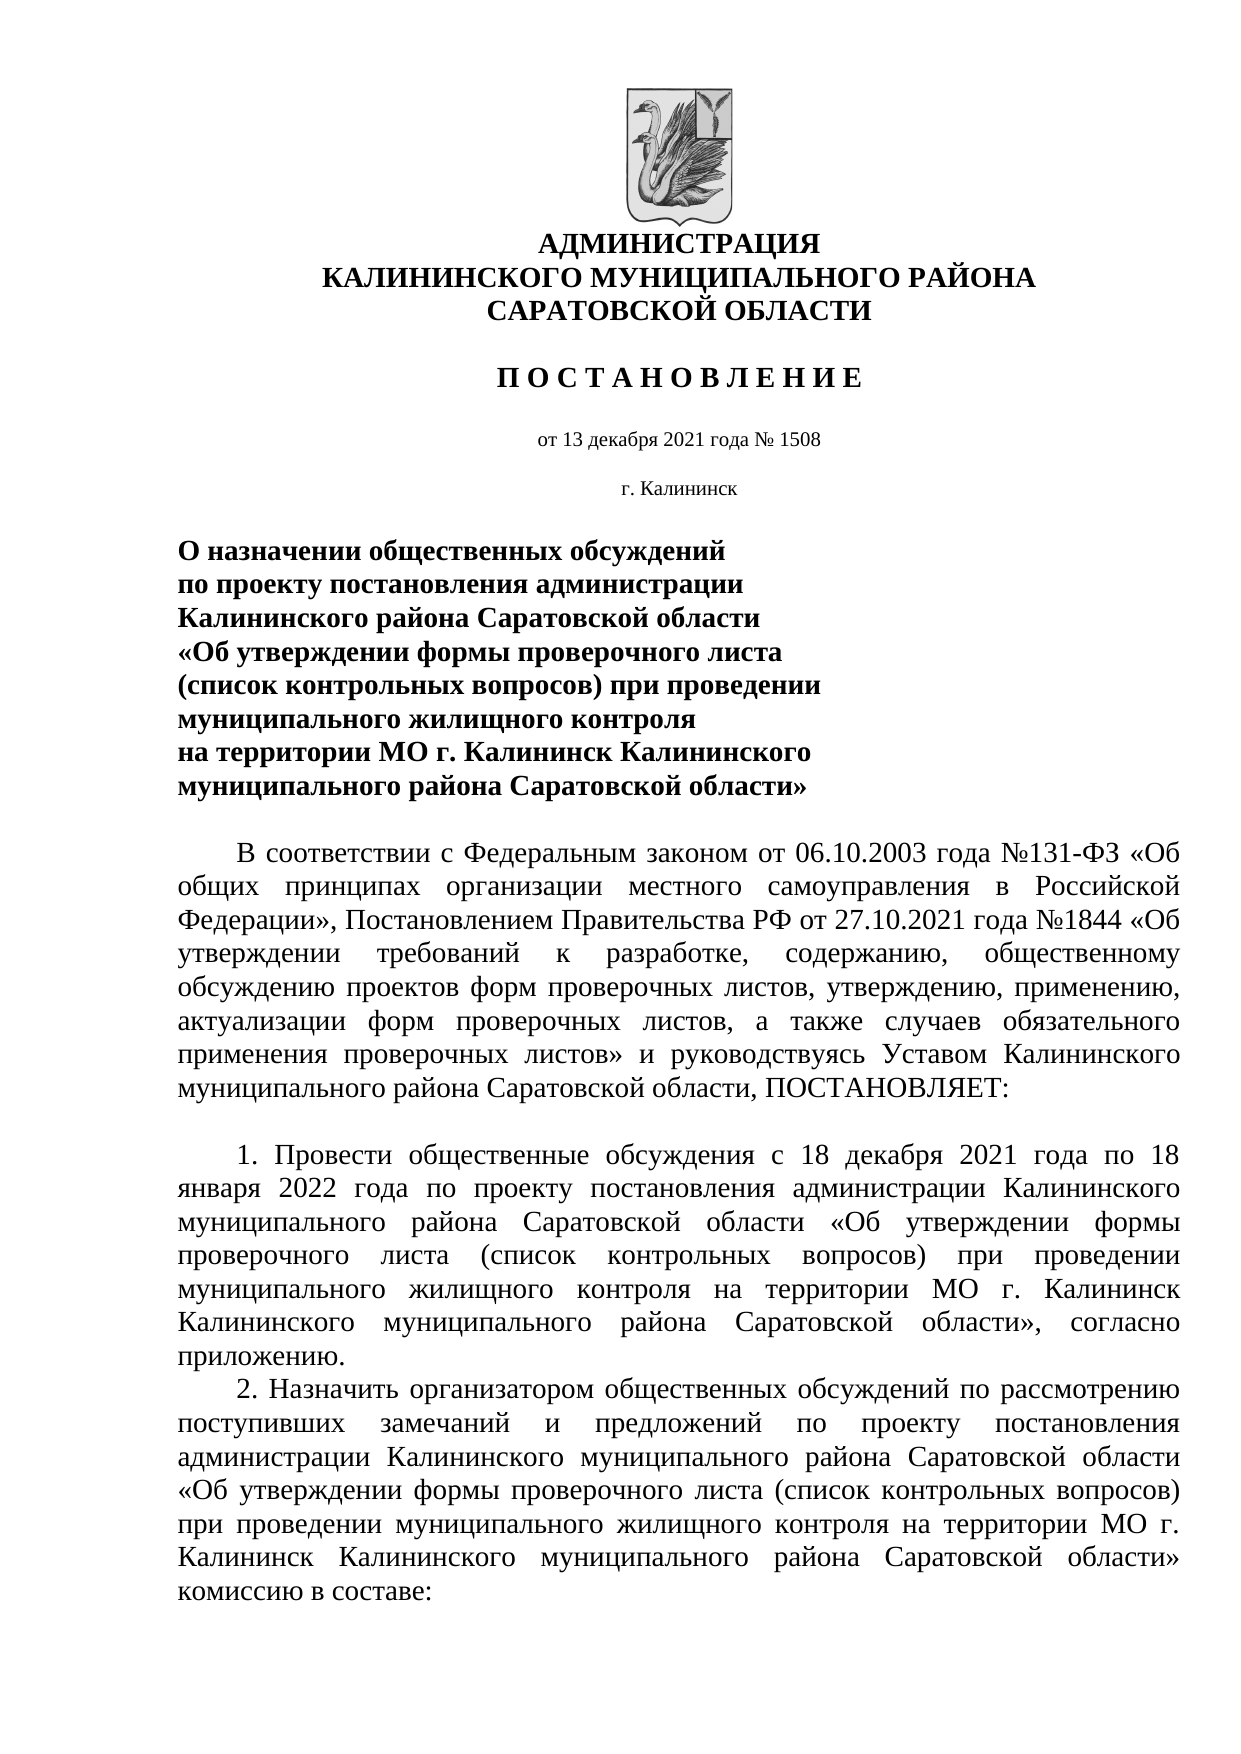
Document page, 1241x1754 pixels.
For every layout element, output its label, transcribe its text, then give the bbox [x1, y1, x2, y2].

picture [626, 88, 733, 227]
text П О С Т А Н О В Л Е Н И Е [177, 360, 1181, 394]
text (список контрольных вопросов) при проведении [177, 667, 1181, 701]
text О назначении общественных обсуждений [177, 533, 1181, 567]
text муниципального района Саратовской области» [177, 768, 1181, 801]
text КАЛИНИНСКОГО МУНИЦИПАЛЬНОГО РАЙОНА [177, 260, 1181, 293]
text АДМИНИСТРАЦИЯ [177, 226, 1181, 260]
text от 13 декабря 2021 года № 1508 [177, 427, 1181, 451]
text САРАТОВСКОЙ ОБЛАСТИ [177, 293, 1181, 327]
text «Об утверждении формы проверочного листа [177, 634, 1181, 667]
text В соответствии с Федеральным законом от 06.10.2003 года №131-ФЗ «Об общих принципах организации местного самоуправления в Российской Федерации», Постановлением Правительства РФ от 27.10.2021 года №1844 «Об утверждении требований к разработке, содержанию, общественному обсуждению проектов форм проверочных листов, утверждению, применению, актуализации форм проверочных листов, а также случаев обязательного применения проверочных листов» и руководствуясь Уставом Калининского муниципального района Саратовской области, ПОСТАНОВЛЯЕТ: [177, 835, 1181, 1103]
text Калининского района Саратовской области [177, 600, 1181, 634]
text г. Калининск [177, 476, 1181, 499]
text по проекту постановления администрации [177, 567, 1181, 600]
text муниципального жилищного контроля [177, 701, 1181, 734]
text 2. Назначить организатором общественных обсуждений по рассмотрению поступивших замечаний и предложений по проекту постановления администрации Калининского муниципального района Саратовской области «Об утверждении формы проверочного листа (список контрольных вопросов) при проведении муниципального жилищного контроля на территории МО г. Калининск Калининского муниципального района Саратовской области» комиссию в составе: [177, 1372, 1181, 1606]
text на территории МО г. Калининск Калининского [177, 734, 1181, 768]
text 1. Провести общественные обсуждения с 18 декабря 2021 года по 18 января 2022 года по проекту постановления администрации Калининского муниципального района Саратовской области «Об утверждении формы проверочного листа (список контрольных вопросов) при проведении муниципального жилищного контроля на территории МО г. Калининск Калининского муниципального района Саратовской области», согласно приложению. [177, 1137, 1181, 1372]
